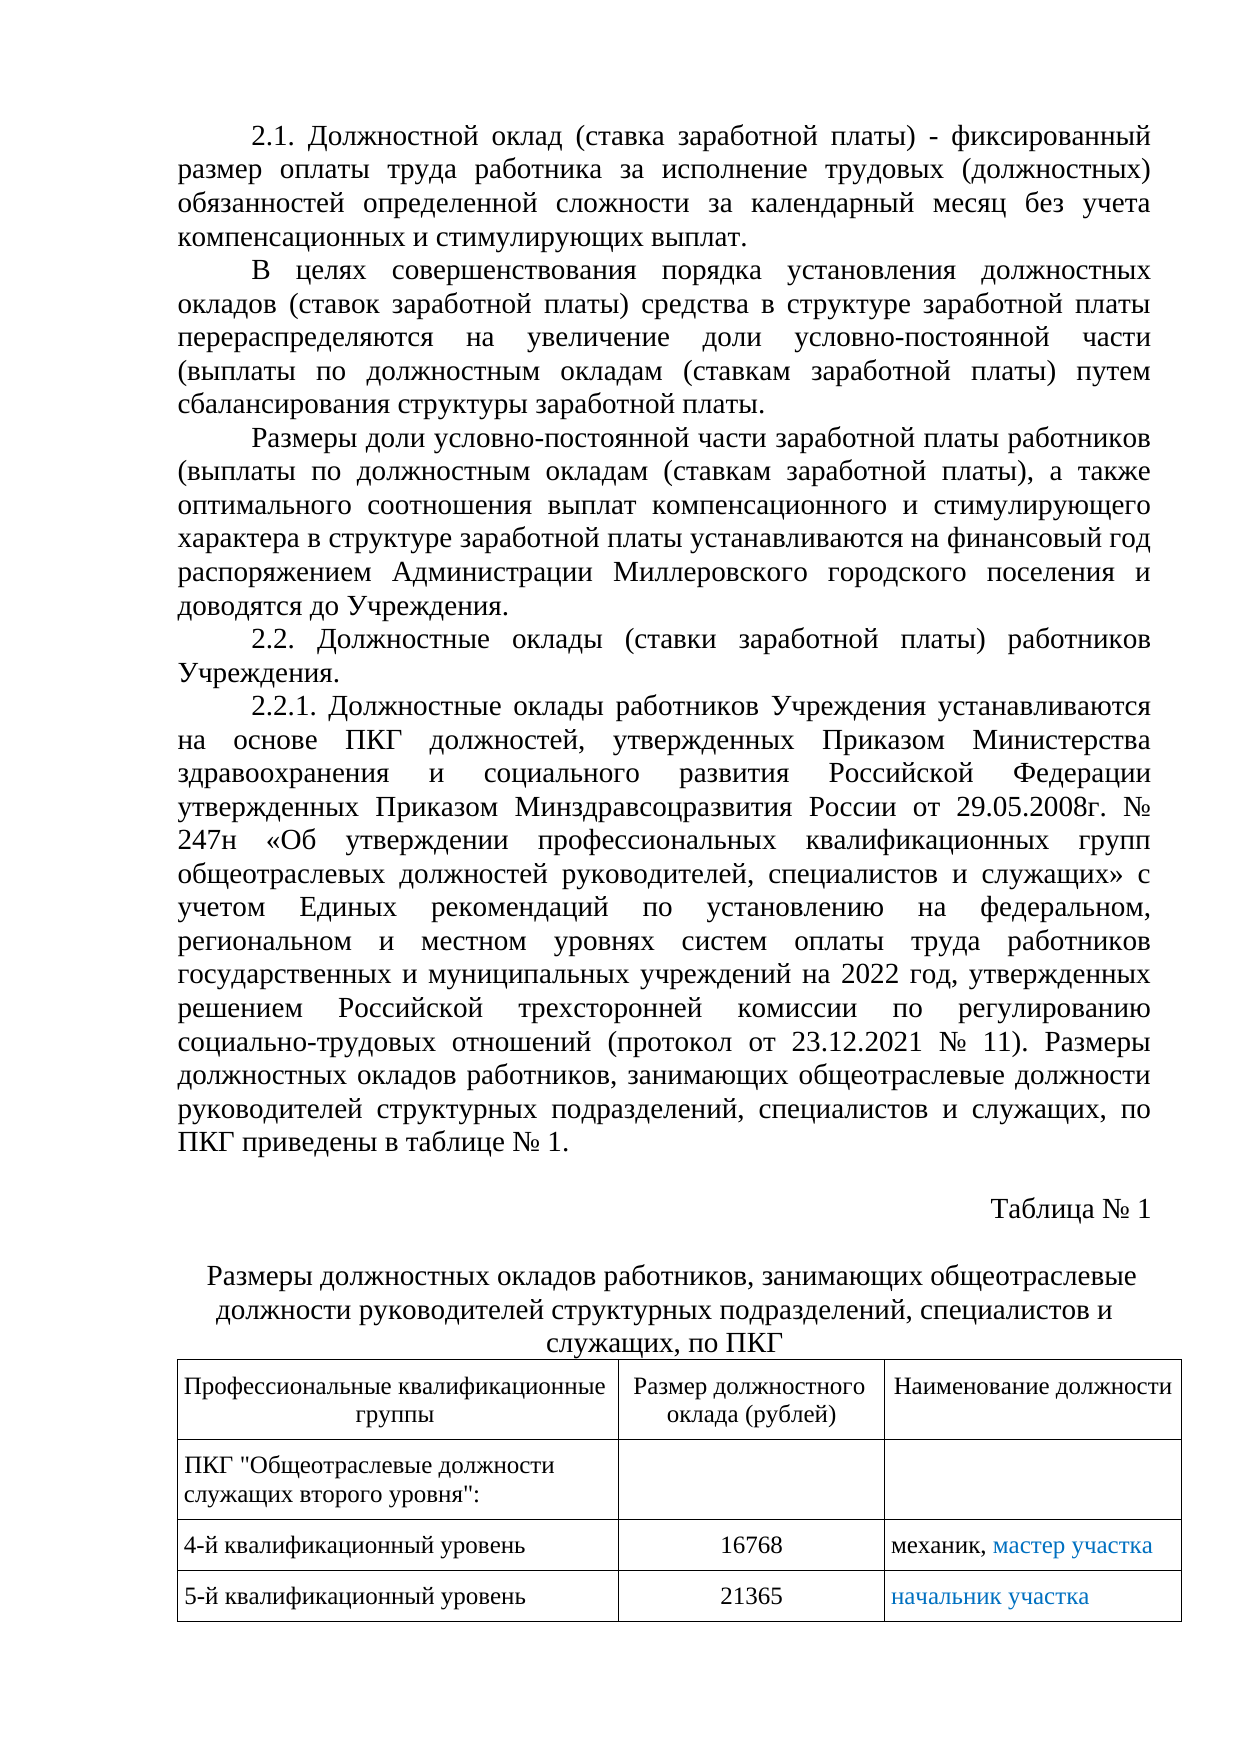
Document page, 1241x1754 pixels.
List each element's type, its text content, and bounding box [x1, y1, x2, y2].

table_header Профессиональные квалификационные группы [178, 1360, 618, 1439]
text 2.1. Должностной оклад (ставка заработной платы) - фиксированный размер оплаты труда работника за исполнение трудовых (должностных) обязанностей определенной сложности за календарный месяц без учета компенсационных и стимулирующих выплат. [177, 118, 1152, 252]
text В целях совершенствования порядка установления должностных окладов (ставок заработной платы) средства в структуре заработной платы перераспределяются на увеличение доли условно-постоянной части (выплаты по должностным окладам (ставкам заработной платы) путем сбалансирования структуры заработной платы. [177, 252, 1152, 420]
table_cell [885, 1440, 1181, 1519]
text 2.2.1. Должностные оклады работников Учреждения устанавливаются на основе ПКГ должностей, утвержденных Приказом Министерства здравоохранения и социального развития Российской Федерации утвержденных Приказом Минздравсоцразвития России от 29.05.2008г. № 247н «Об утверждении профессиональных квалификационных групп общеотраслевых должностей руководителей, специалистов и служащих» с учетом Единых рекомендаций по установлению на федеральном, региональном и местном уровнях систем оплаты труда работников государственных и муниципальных учреждений на 2022 год, утвержденных решением Российской трехсторонней комиссии по регулированию социально-трудовых отношений (протокол от 23.12.2021 № 11). Размеры должностных окладов работников, занимающих общеотраслевые должности руководителей структурных подразделений, специалистов и служащих, по ПКГ приведены в таблице № 1. [177, 688, 1152, 1158]
text Размеры доли условно-постоянной части заработной платы работников (выплаты по должностным окладам (ставкам заработной платы), а также оптимального соотношения выплат компенсационного и стимулирующего характера в структуре заработной платы устанавливаются на финансовый год распоряжением Администрации Миллеровского городского поселения и доводятся до Учреждения. [177, 420, 1152, 621]
table_cell начальник участка [885, 1571, 1181, 1621]
table_cell 5-й квалификационный уровень [178, 1571, 618, 1621]
table_header Наименование должности [885, 1360, 1181, 1439]
table_cell механик, мастер участка [885, 1520, 1181, 1570]
table_cell [619, 1440, 884, 1519]
text Таблица № 1 [118, 1191, 1152, 1225]
table_cell ПКГ "Общеотраслевые должности служащих второго уровня": [178, 1440, 618, 1519]
text Размеры должностных окладов работников, занимающих общеотраслевые должности руководителей структурных подразделений, специалистов и служащих, по ПКГ [177, 1258, 1152, 1359]
table_cell 21365 [619, 1571, 884, 1621]
text 2.2. Должностные оклады (ставки заработной платы) работников Учреждения. [177, 621, 1152, 688]
table_cell 16768 [619, 1520, 884, 1570]
table_cell 4-й квалификационный уровень [178, 1520, 618, 1570]
table_header Размер должностного оклада (рублей) [619, 1360, 884, 1439]
